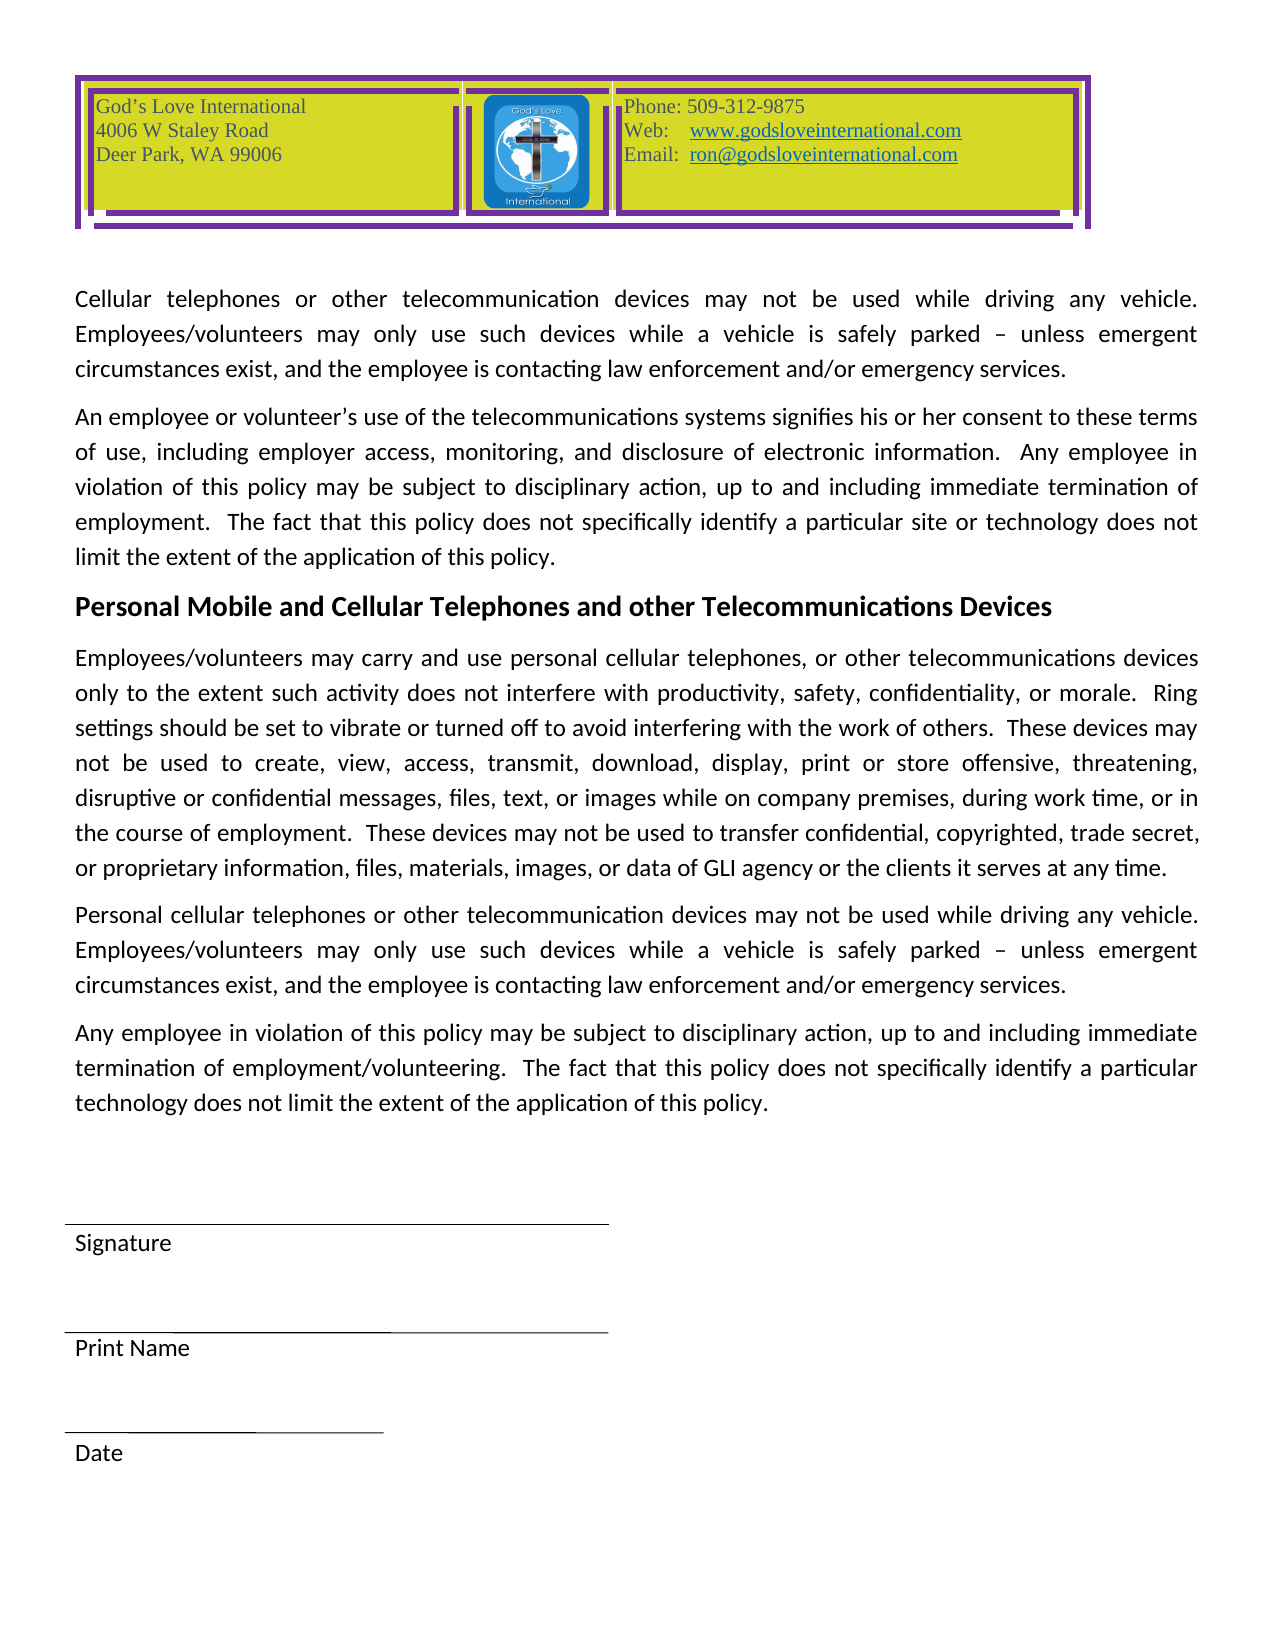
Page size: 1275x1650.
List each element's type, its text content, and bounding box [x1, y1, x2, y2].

text Signature [75, 1227, 1200, 1257]
text Cellular telephones or other telecommunication devices may not be used while driving any vehicle. Employees/volunteers may only use such devices while a vehicle is safely parked – unless emergent circumstances exist, and the employee is contacting law enforcement and/or emergency services. [75, 283, 1200, 384]
text Personal Mobile and Cellular Telephones and other Telecommunications Devices [75, 588, 1200, 624]
text An employee or volunteer’s use of the telecommunications systems signifies his or her consent to these terms of use, including employer access, monitoring, and disclosure of electronic information. Any employee in violation of this policy may be subject to disciplinary action, up to and including immediate termination of employment. The fact that this policy does not specifically identify a particular site or technology does not limit the extent of the application of this policy. [75, 401, 1200, 571]
text Print Name [75, 1332, 1200, 1362]
picture [480, 93, 595, 210]
text Any employee in violation of this policy may be subject to disciplinary action, up to and including immediate termination of employment/volunteering. The fact that this policy does not specifically identify a particular technology does not limit the extent of the application of this policy. [75, 1017, 1200, 1117]
text Date [75, 1437, 1200, 1467]
text Employees/volunteers may carry and use personal cellular telephones, or other telecommunications devices only to the extent such activity does not interfere with productivity, safety, confidentiality, or morale. Ring settings should be set to vibrate or turned off to avoid interfering with the work of others. These devices may not be used to create, view, access, transmit, download, display, print or store offensive, threatening, disruptive or confidential messages, files, text, or images while on company premises, during work time, or in the course of employment. These devices may not be used to transfer confidential, copyrighted, trade secret, or proprietary information, files, materials, images, or data of GLI agency or the clients it serves at any time. [75, 642, 1200, 882]
text Personal cellular telephones or other telecommunication devices may not be used while driving any vehicle. Employees/volunteers may only use such devices while a vehicle is safely parked – unless emergent circumstances exist, and the employee is contacting law enforcement and/or emergency services. [75, 899, 1200, 1000]
